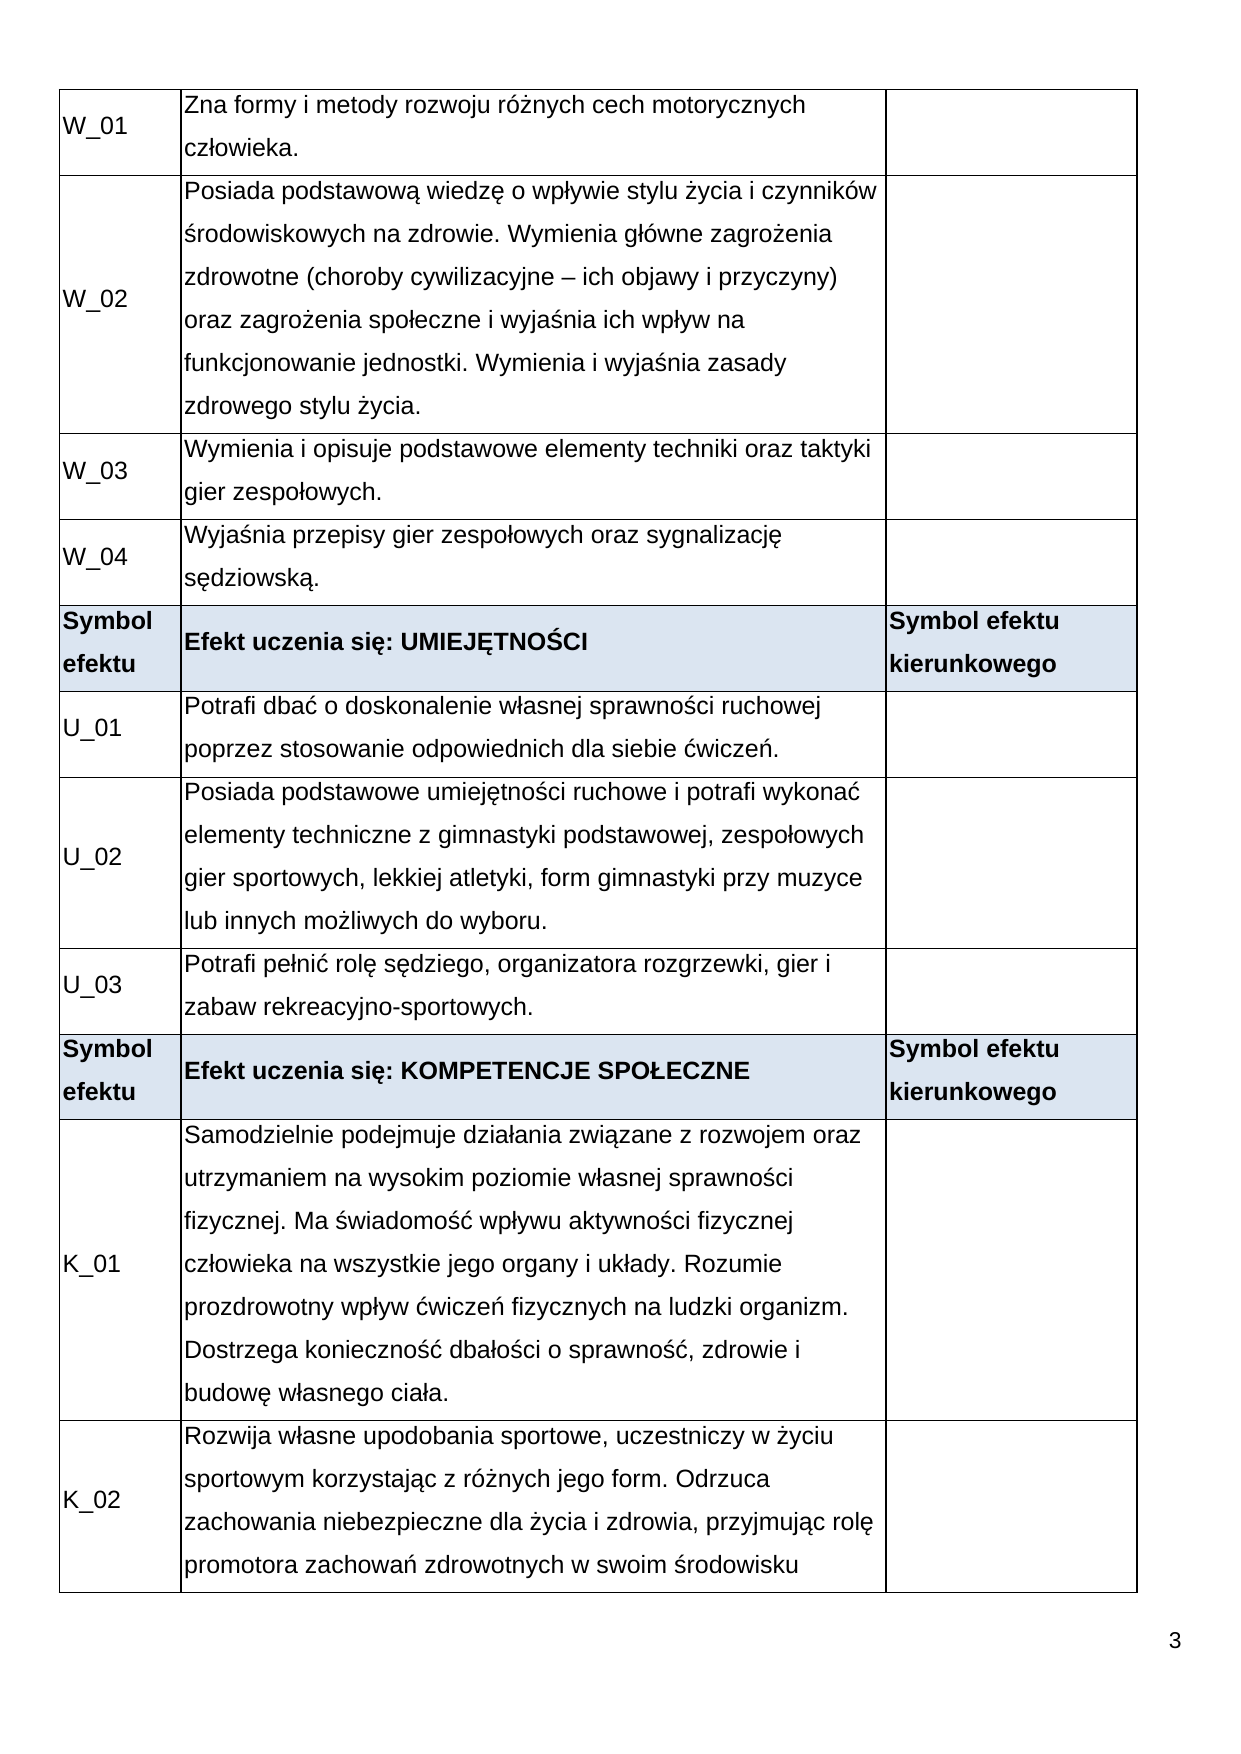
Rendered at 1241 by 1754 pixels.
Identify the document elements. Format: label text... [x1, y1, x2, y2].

table_cell Symbol efektu kierunkowego [887, 1035, 1136, 1119]
table_cell Samodzielnie podejmuje działania związane z rozwojem oraz utrzymaniem na wysokim poziomie własnej sprawności fizycznej. Ma świadomość wpływu aktywności fizycznej człowieka na wszystkie jego organy i układy. Rozumie prozdrowotny wpływ ćwiczeń fizycznych na ludzki organizm. Dostrzega konieczność dbałości o sprawność, zdrowie i budowę własnego ciała. [182, 1120, 885, 1420]
table_cell U_03 [60, 949, 180, 1034]
table_cell K_01 [60, 1120, 180, 1420]
table_cell [887, 90, 1136, 175]
table_cell U_01 [60, 692, 180, 776]
table_cell [887, 778, 1136, 948]
table_cell Potrafi dbać o doskonalenie własnej sprawności ruchowej poprzez stosowanie odpowiednich dla siebie ćwiczeń. [182, 692, 885, 776]
table_cell Zna formy i metody rozwoju różnych cech motorycznych człowieka. [182, 90, 885, 175]
table_cell Symbol efektu kierunkowego [887, 606, 1136, 691]
table_cell Efekt uczenia się: UMIEJĘTNOŚCI [182, 606, 885, 691]
table_cell U_02 [60, 778, 180, 948]
table_cell [887, 176, 1136, 433]
table_cell Wyjaśnia przepisy gier zespołowych oraz sygnalizację sędziowską. [182, 520, 885, 605]
table_cell Potrafi pełnić rolę sędziego, organizatora rozgrzewki, gier i zabaw rekreacyjno-sportowych. [182, 949, 885, 1034]
table_cell W_04 [60, 520, 180, 605]
table_cell Efekt uczenia się: KOMPETENCJE SPOŁECZNE [182, 1035, 885, 1119]
table_cell [887, 1120, 1136, 1420]
table_cell Symbol efektu [60, 1035, 180, 1119]
table_cell Symbol efektu [60, 606, 180, 691]
table_cell W_02 [60, 176, 180, 433]
table_cell W_03 [60, 434, 180, 519]
table_cell [887, 1421, 1136, 1592]
table_cell [887, 520, 1136, 605]
table_cell [887, 434, 1136, 519]
table_cell Rozwija własne upodobania sportowe, uczestniczy w życiu sportowym korzystając z różnych jego form. Odrzuca zachowania niebezpieczne dla życia i zdrowia, przyjmując rolę promotora zachowań zdrowotnych w swoim środowisku [182, 1421, 885, 1592]
table_cell Posiada podstawową wiedzę o wpływie stylu życia i czynników środowiskowych na zdrowie. Wymienia główne zagrożenia zdrowotne (choroby cywilizacyjne – ich objawy i przyczyny) oraz zagrożenia społeczne i wyjaśnia ich wpływ na funkcjonowanie jednostki. Wymienia i wyjaśnia zasady zdrowego stylu życia. [182, 176, 885, 433]
table_cell [887, 692, 1136, 776]
table_cell [887, 949, 1136, 1034]
table_cell Posiada podstawowe umiejętności ruchowe i potrafi wykonać elementy techniczne z gimnastyki podstawowej, zespołowych gier sportowych, lekkiej atletyki, form gimnastyki przy muzyce lub innych możliwych do wyboru. [182, 778, 885, 948]
table_cell W_01 [60, 90, 180, 175]
table_cell K_02 [60, 1421, 180, 1592]
table_cell Wymienia i opisuje podstawowe elementy techniki oraz taktyki gier zespołowych. [182, 434, 885, 519]
